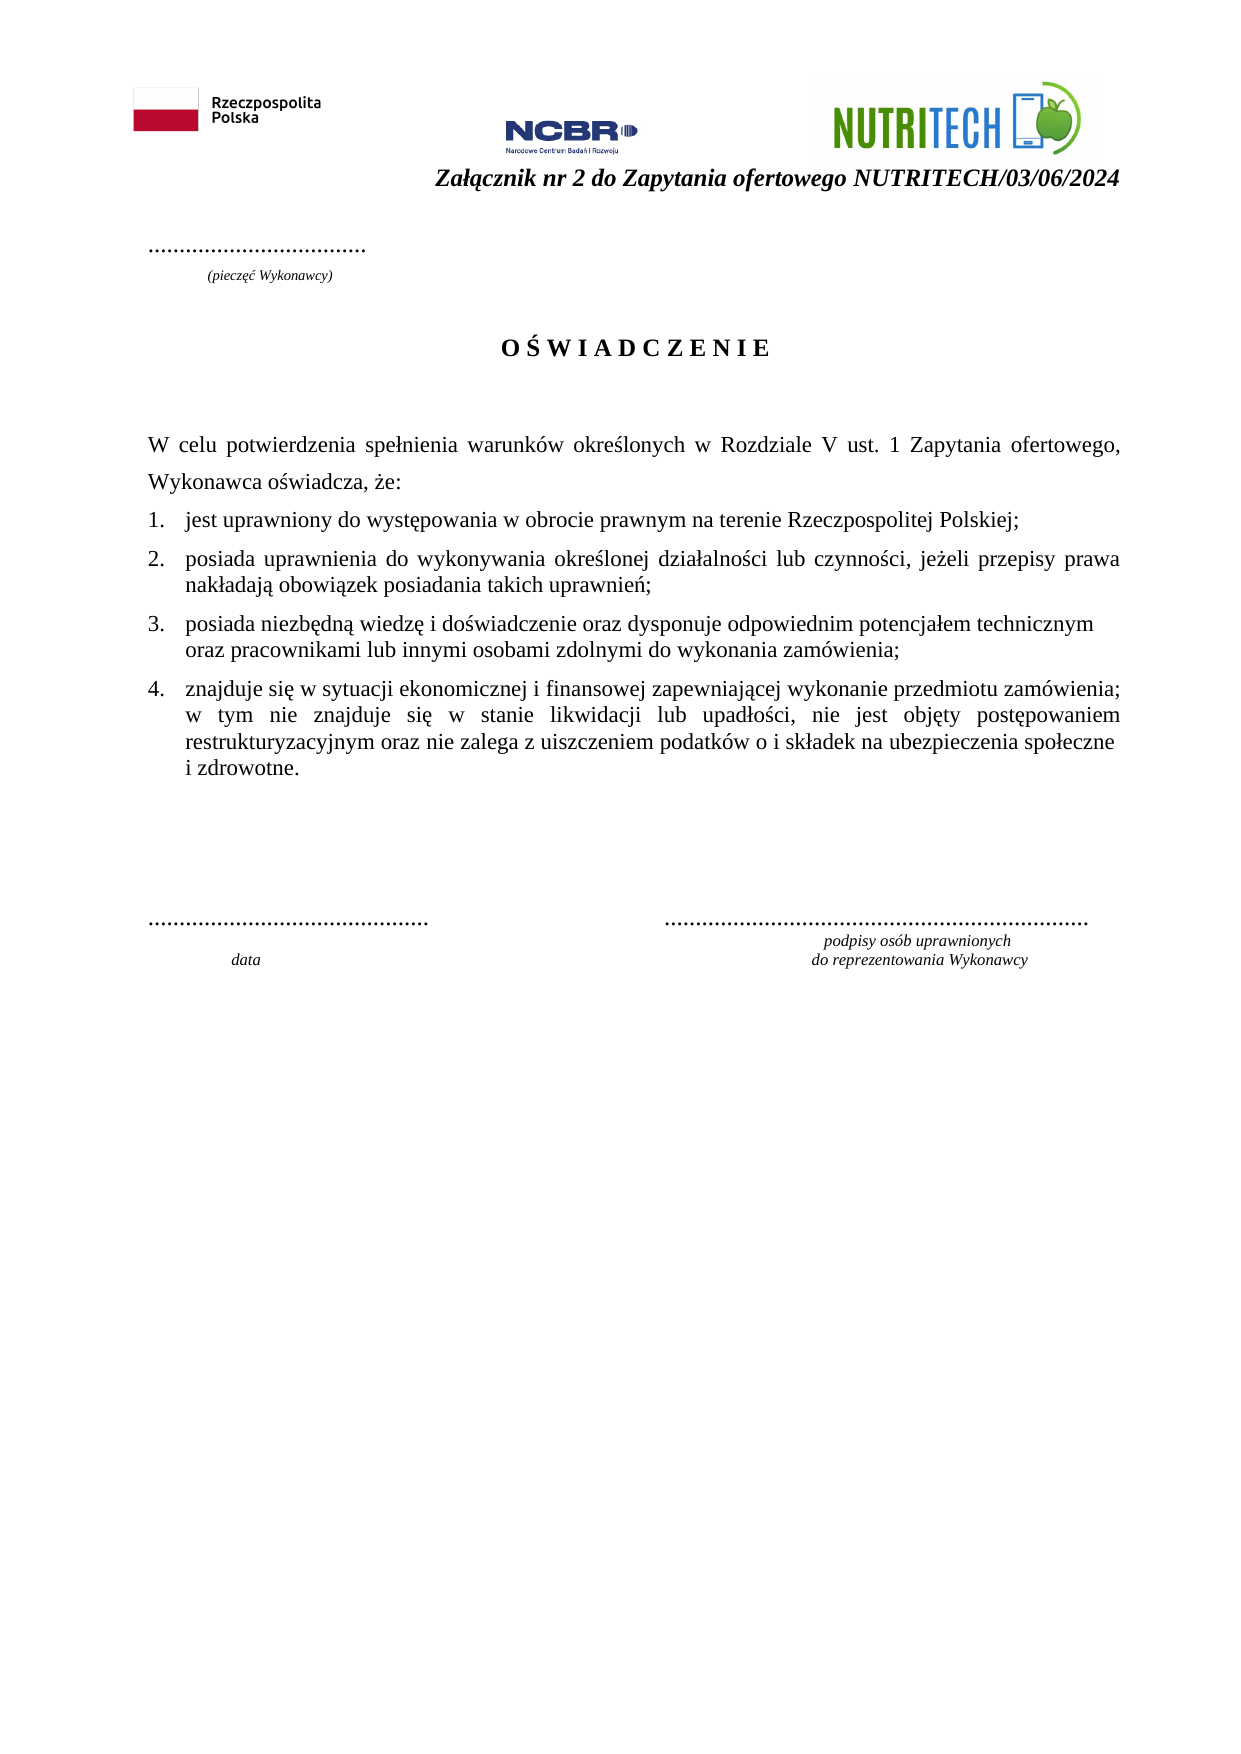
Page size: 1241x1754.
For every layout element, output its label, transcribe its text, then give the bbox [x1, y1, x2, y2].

text W celu potwierdzenia spełnienia warunków określonych w Rozdziale V ust. 1 Zapytania ofertowego, Wykonawca oświadcza, że: [148, 419, 1122, 494]
list posiada niezbędną wiedzę i doświadczenie oraz dysponuje odpowiednim potencjałem technicznym oraz pracownikami lub innymi osobami zdolnymi do wykonania zamówienia; [148, 610, 1122, 662]
picture [809, 73, 1100, 142]
text podpisy osób uprawnionych [148, 930, 1122, 949]
text ............................................. .................................................................... [148, 893, 1122, 930]
picture [459, 102, 684, 142]
list jest uprawniony do występowania w obrocie prawnym na terenie Rzeczpospolitej Polskiej; [148, 494, 1122, 532]
text O Ś W I A D C Z E N I E [148, 333, 1122, 362]
text Załącznik nr 2 do Zapytania ofertowego NUTRITECH/03/06/2024 [148, 142, 1122, 192]
list znajduje się w sytuacji ekonomicznej i finansowej zapewniającej wykonanie przedmiotu zamówienia; w tym nie znajduje się w stanie likwidacji lub upadłości, nie jest objęty postępowaniem restrukturyzacyjnym oraz nie zalega z uiszczeniem podatków o i składek na ubezpieczenia społeczne i zdrowotne. [148, 675, 1122, 780]
list posiada uprawnienia do wykonywania określonej działalności lub czynności, jeżeli przepisy prawa nakładają obowiązek posiadania takich uprawnień; [148, 544, 1122, 597]
text (pieczęć Wykonawcy) [148, 258, 1122, 296]
text data do reprezentowania Wykonawcy [148, 949, 1122, 969]
picture [119, 73, 335, 146]
text ................................... [148, 221, 1122, 258]
